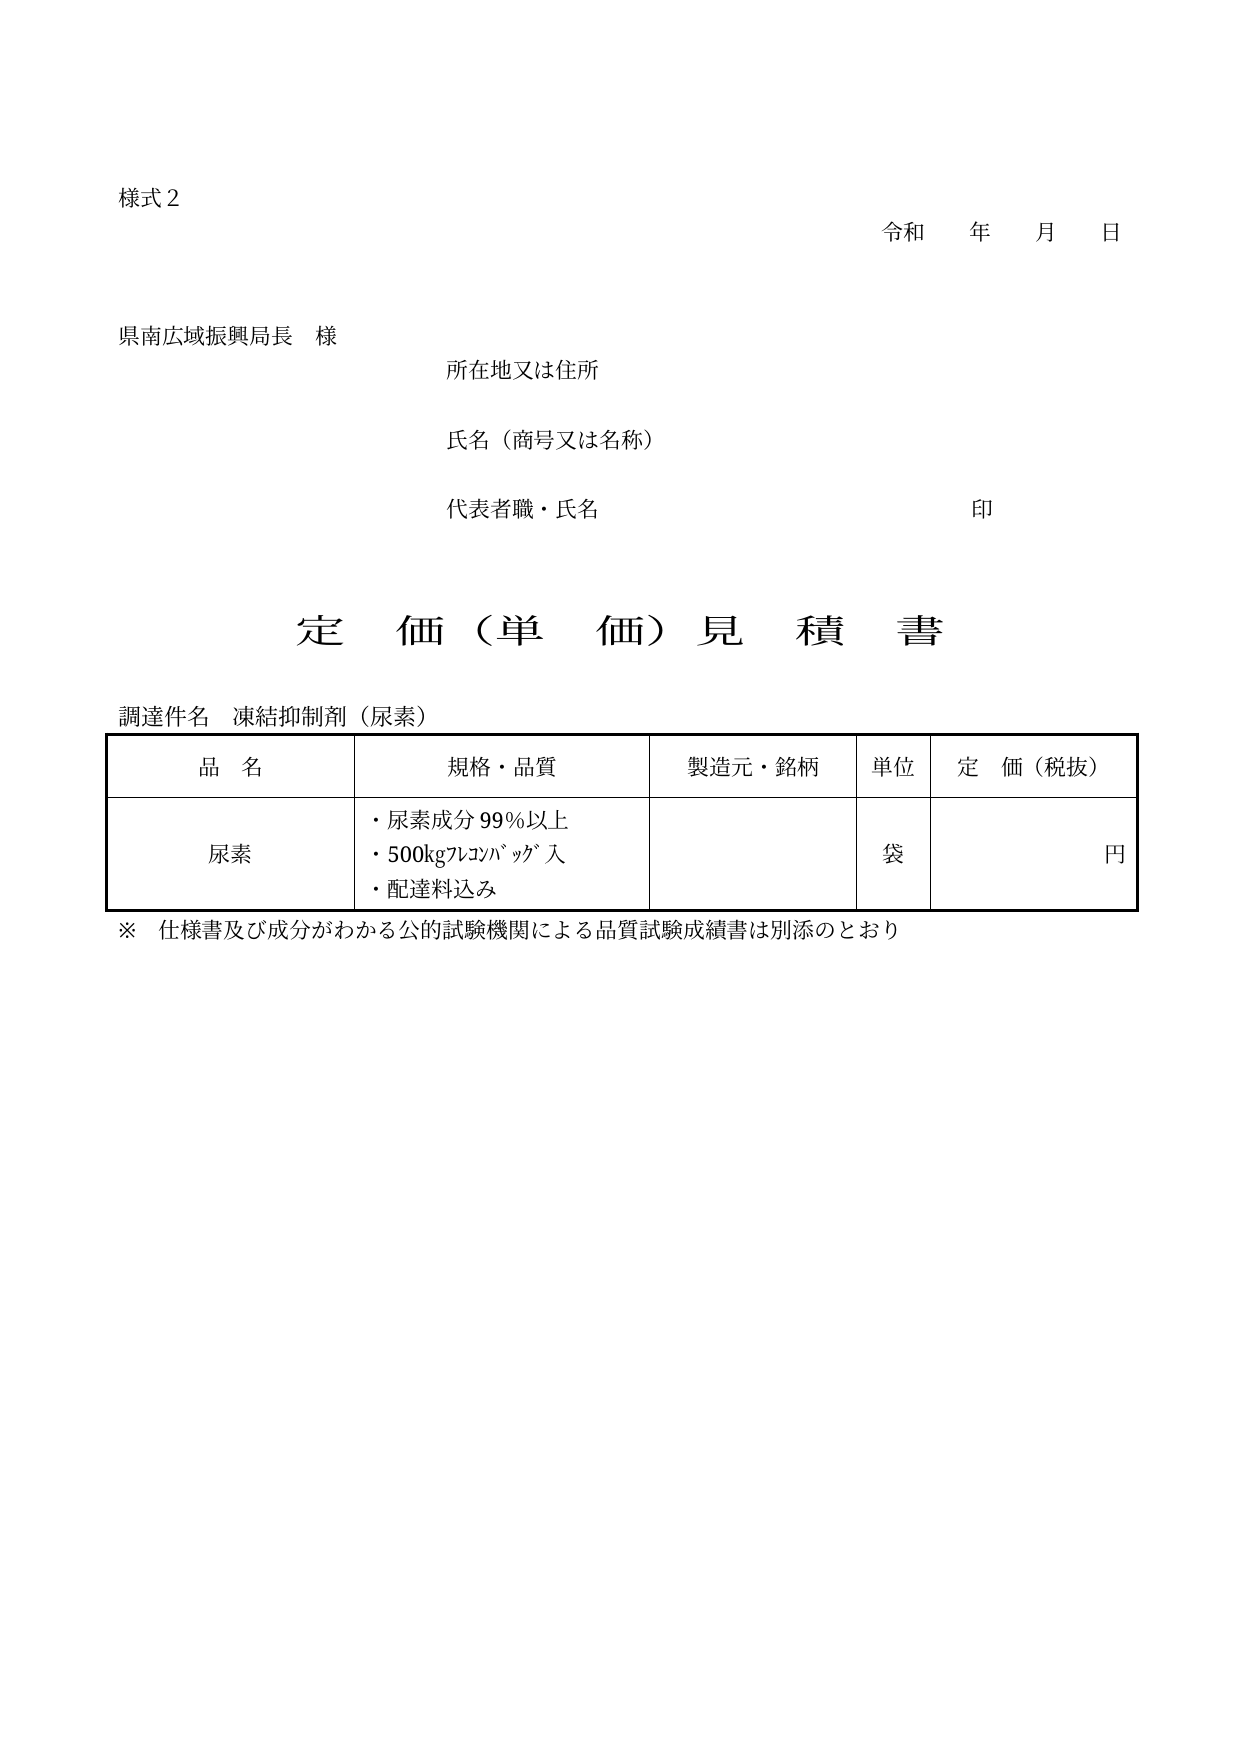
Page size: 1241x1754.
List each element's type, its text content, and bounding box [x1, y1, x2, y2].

table_cell 尿素 [108, 798, 354, 909]
table_cell [650, 798, 856, 909]
table_header 品 名 [108, 736, 354, 797]
text 氏名（商号又は名称） [118, 421, 1122, 456]
text 様式２ [118, 179, 1122, 214]
table_cell 袋 [857, 798, 930, 909]
text 定 価（単 価）見 積 書 [118, 594, 1122, 663]
text ※ 仕様書及び成分がわかる公的試験機関による品質試験成績書は別添のとおり [118, 912, 1122, 947]
table_header 定 価（税抜） [931, 736, 1136, 797]
table_cell ・尿素成分99％以上 ・500㎏ﾌﾚｺﾝﾊﾞｯｸﾞ入 ・配達料込み [355, 798, 649, 909]
table_header 単位 [857, 736, 930, 797]
table_header 製造元・銘柄 [650, 736, 856, 797]
text 所在地又は住所 [118, 352, 1122, 387]
text 代表者職・氏名 印 [118, 491, 1122, 525]
table_cell 円 [931, 798, 1136, 909]
text 調達件名 凍結抑制剤（尿素） [118, 698, 1122, 733]
text 令和 年 月 日 [118, 214, 1122, 248]
text 県南広域振興局長 様 [118, 318, 1122, 352]
table_header 規格・品質 [355, 736, 649, 797]
